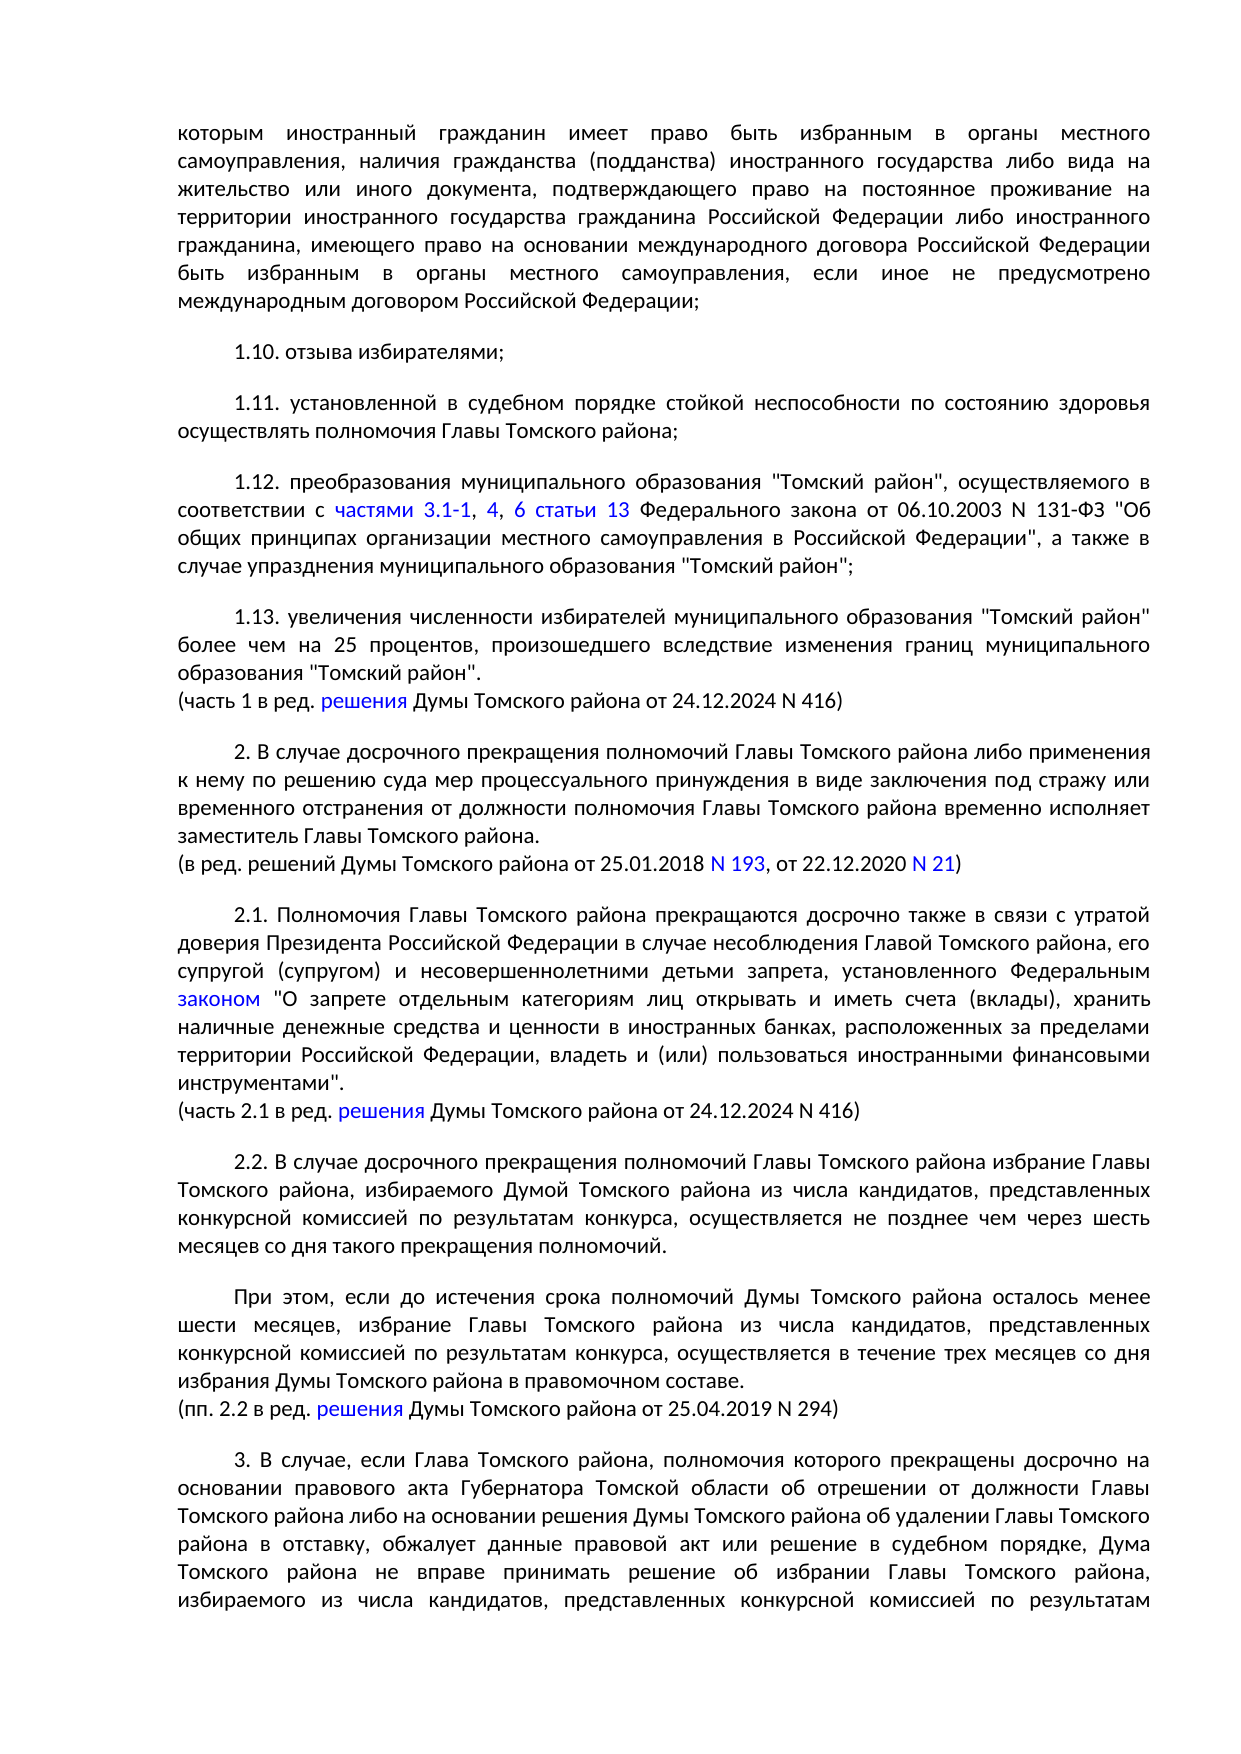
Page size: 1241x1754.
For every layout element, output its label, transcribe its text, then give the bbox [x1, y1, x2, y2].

text 1.13. увеличения численности избирателей муниципального образования "Томский район" более чем на 25 процентов, произошедшего вследствие изменения границ муниципального образования "Томский район". [177, 602, 1152, 686]
text (в ред. решений Думы Томского района от 25.01.2018 N 193, от 22.12.2020 N 21) [177, 849, 1152, 877]
text 1.11. установленной в судебном порядке стойкой неспособности по состоянию здоровья осуществлять полномочия Главы Томского района; [177, 388, 1152, 444]
text (пп. 2.2 в ред. решения Думы Томского района от 25.04.2019 N 294) [177, 1394, 1152, 1422]
text (часть 2.1 в ред. решения Думы Томского района от 24.12.2024 N 416) [177, 1096, 1152, 1124]
text 2.2. В случае досрочного прекращения полномочий Главы Томского района избрание Главы Томского района, избираемого Думой Томского района из числа кандидатов, представленных конкурсной комиссией по результатам конкурса, осуществляется не позднее чем через шесть месяцев со дня такого прекращения полномочий. [177, 1147, 1152, 1259]
text (часть 1 в ред. решения Думы Томского района от 24.12.2024 N 416) [177, 686, 1152, 714]
text 2. В случае досрочного прекращения полномочий Главы Томского района либо применения к нему по решению суда мер процессуального принуждения в виде заключения под стражу или временного отстранения от должности полномочия Главы Томского района временно исполняет заместитель Главы Томского района. [177, 737, 1152, 849]
text 1.12. преобразования муниципального образования "Томский район", осуществляемого в соответствии с частями 3.1-1, 4, 6 статьи 13 Федерального закона от 06.10.2003 N 131-ФЗ "Об общих принципах организации местного самоуправления в Российской Федерации", а также в случае упразднения муниципального образования "Томский район"; [177, 467, 1152, 579]
text При этом, если до истечения срока полномочий Думы Томского района осталось менее шести месяцев, избрание Главы Томского района из числа кандидатов, представленных конкурсной комиссией по результатам конкурса, осуществляется в течение трех месяцев со дня избрания Думы Томского района в правомочном составе. [177, 1282, 1152, 1394]
text 1.10. отзыва избирателями; [177, 337, 1152, 365]
text 2.1. Полномочия Главы Томского района прекращаются досрочно также в связи с утратой доверия Президента Российской Федерации в случае несоблюдения Главой Томского района, его супругой (супругом) и несовершеннолетними детьми запрета, установленного Федеральным законом "О запрете отдельным категориям лиц открывать и иметь счета (вклады), хранить наличные денежные средства и ценности в иностранных банках, расположенных за пределами территории Российской Федерации, владеть и (или) пользоваться иностранными финансовыми инструментами". [177, 900, 1152, 1096]
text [177, 118, 1152, 314]
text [177, 1445, 1152, 1613]
